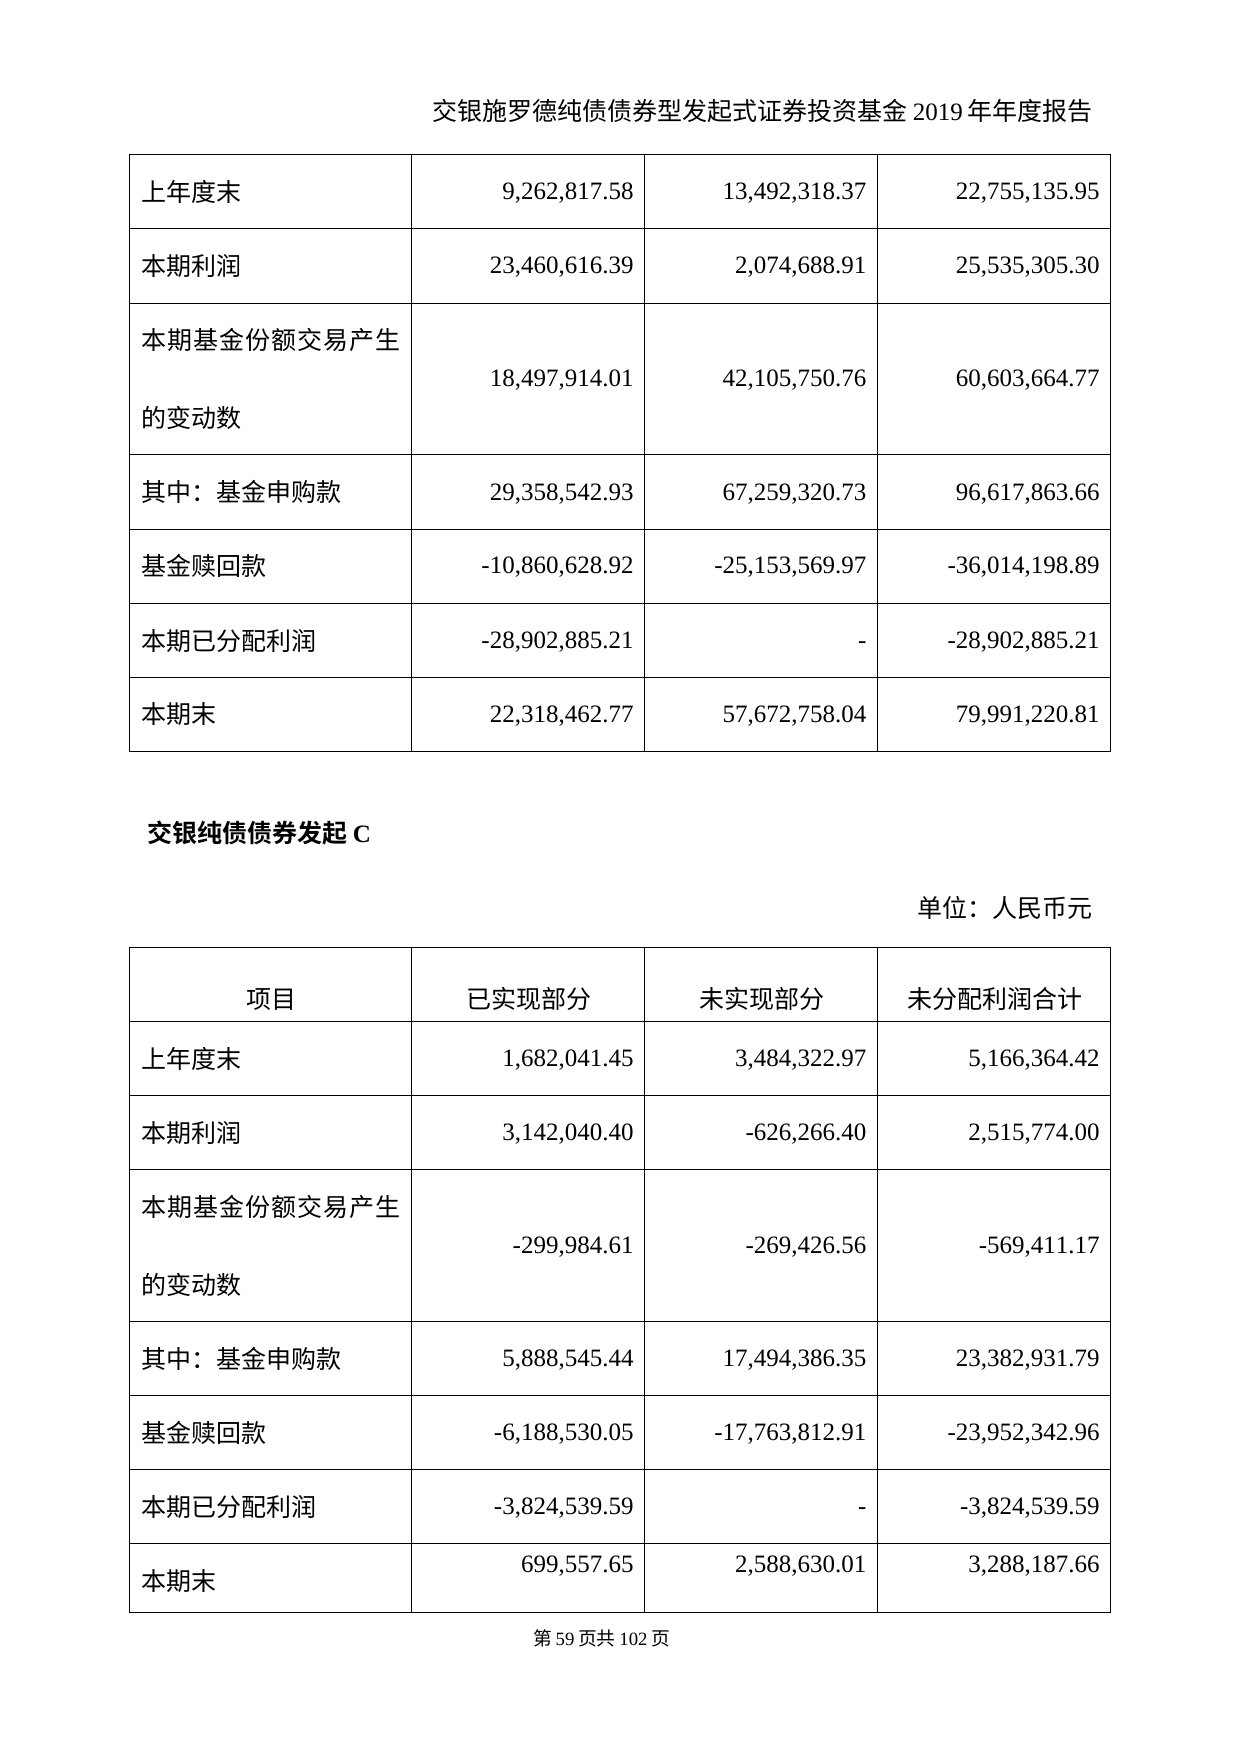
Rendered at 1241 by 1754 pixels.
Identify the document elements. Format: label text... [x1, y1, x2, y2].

table_cell 3,142,040.40 [412, 1096, 644, 1169]
table_cell 本期末 [130, 678, 411, 751]
table_cell 本期基金份额交易产生的变动数 [130, 304, 411, 454]
table_cell -269,426.56 [645, 1170, 877, 1321]
table_cell -28,902,885.21 [878, 604, 1110, 677]
table_cell 5,888,545.44 [412, 1322, 644, 1395]
table_cell 60,603,664.77 [878, 304, 1110, 454]
table_cell - [645, 604, 877, 677]
table_cell 67,259,320.73 [645, 455, 877, 528]
table_cell 本期基金份额交易产生的变动数 [130, 1170, 411, 1321]
table_cell 本期末 [130, 1544, 411, 1612]
table_cell 本期已分配利润 [130, 604, 411, 677]
table_cell - [645, 1470, 877, 1543]
table_cell -28,902,885.21 [412, 604, 644, 677]
table_cell 基金赎回款 [130, 530, 411, 602]
table_cell 5,166,364.42 [878, 1022, 1110, 1095]
table_cell 2,588,630.01 [645, 1544, 877, 1612]
table_cell 23,382,931.79 [878, 1322, 1110, 1395]
table_cell 17,494,386.35 [645, 1322, 877, 1395]
table_cell 上年度末 [130, 155, 411, 228]
table_cell 42,105,750.76 [645, 304, 877, 454]
table_cell 29,358,542.93 [412, 455, 644, 528]
table_cell 79,991,220.81 [878, 678, 1110, 751]
table_cell 本期利润 [130, 1096, 411, 1169]
text 单位：人民币元 [149, 874, 1092, 939]
table_header 未分配利润合计 [878, 948, 1110, 1021]
table_header 已实现部分 [412, 948, 644, 1021]
table_cell -3,824,539.59 [412, 1470, 644, 1543]
table_cell -17,763,812.91 [645, 1396, 877, 1469]
table_cell 18,497,914.01 [412, 304, 644, 454]
table_cell 57,672,758.04 [645, 678, 877, 751]
table_cell 3,484,322.97 [645, 1022, 877, 1095]
table_cell -36,014,198.89 [878, 530, 1110, 602]
table_cell -569,411.17 [878, 1170, 1110, 1321]
table_cell 22,755,135.95 [878, 155, 1110, 228]
text 交银纯债债券发起C [148, 799, 1092, 864]
table_cell -10,860,628.92 [412, 530, 644, 602]
table_cell -3,824,539.59 [878, 1470, 1110, 1543]
table_cell 13,492,318.37 [645, 155, 877, 228]
table_header 未实现部分 [645, 948, 877, 1021]
table_header 项目 [130, 948, 411, 1021]
table_cell 3,288,187.66 [878, 1544, 1110, 1612]
table_cell 22,318,462.77 [412, 678, 644, 751]
table_cell 25,535,305.30 [878, 229, 1110, 302]
table_cell -6,188,530.05 [412, 1396, 644, 1469]
table_cell 其中：基金申购款 [130, 1322, 411, 1395]
table_cell 2,515,774.00 [878, 1096, 1110, 1169]
table_cell -23,952,342.96 [878, 1396, 1110, 1469]
table_cell -626,266.40 [645, 1096, 877, 1169]
table_cell 23,460,616.39 [412, 229, 644, 302]
table_cell 基金赎回款 [130, 1396, 411, 1469]
table_cell -299,984.61 [412, 1170, 644, 1321]
table_cell 699,557.65 [412, 1544, 644, 1612]
table_cell 2,074,688.91 [645, 229, 877, 302]
table_cell 本期利润 [130, 229, 411, 302]
table_cell 1,682,041.45 [412, 1022, 644, 1095]
table_cell 其中：基金申购款 [130, 455, 411, 528]
table_cell 9,262,817.58 [412, 155, 644, 228]
table_cell 本期已分配利润 [130, 1470, 411, 1543]
table_cell -25,153,569.97 [645, 530, 877, 602]
table_cell 上年度末 [130, 1022, 411, 1095]
table_cell 96,617,863.66 [878, 455, 1110, 528]
